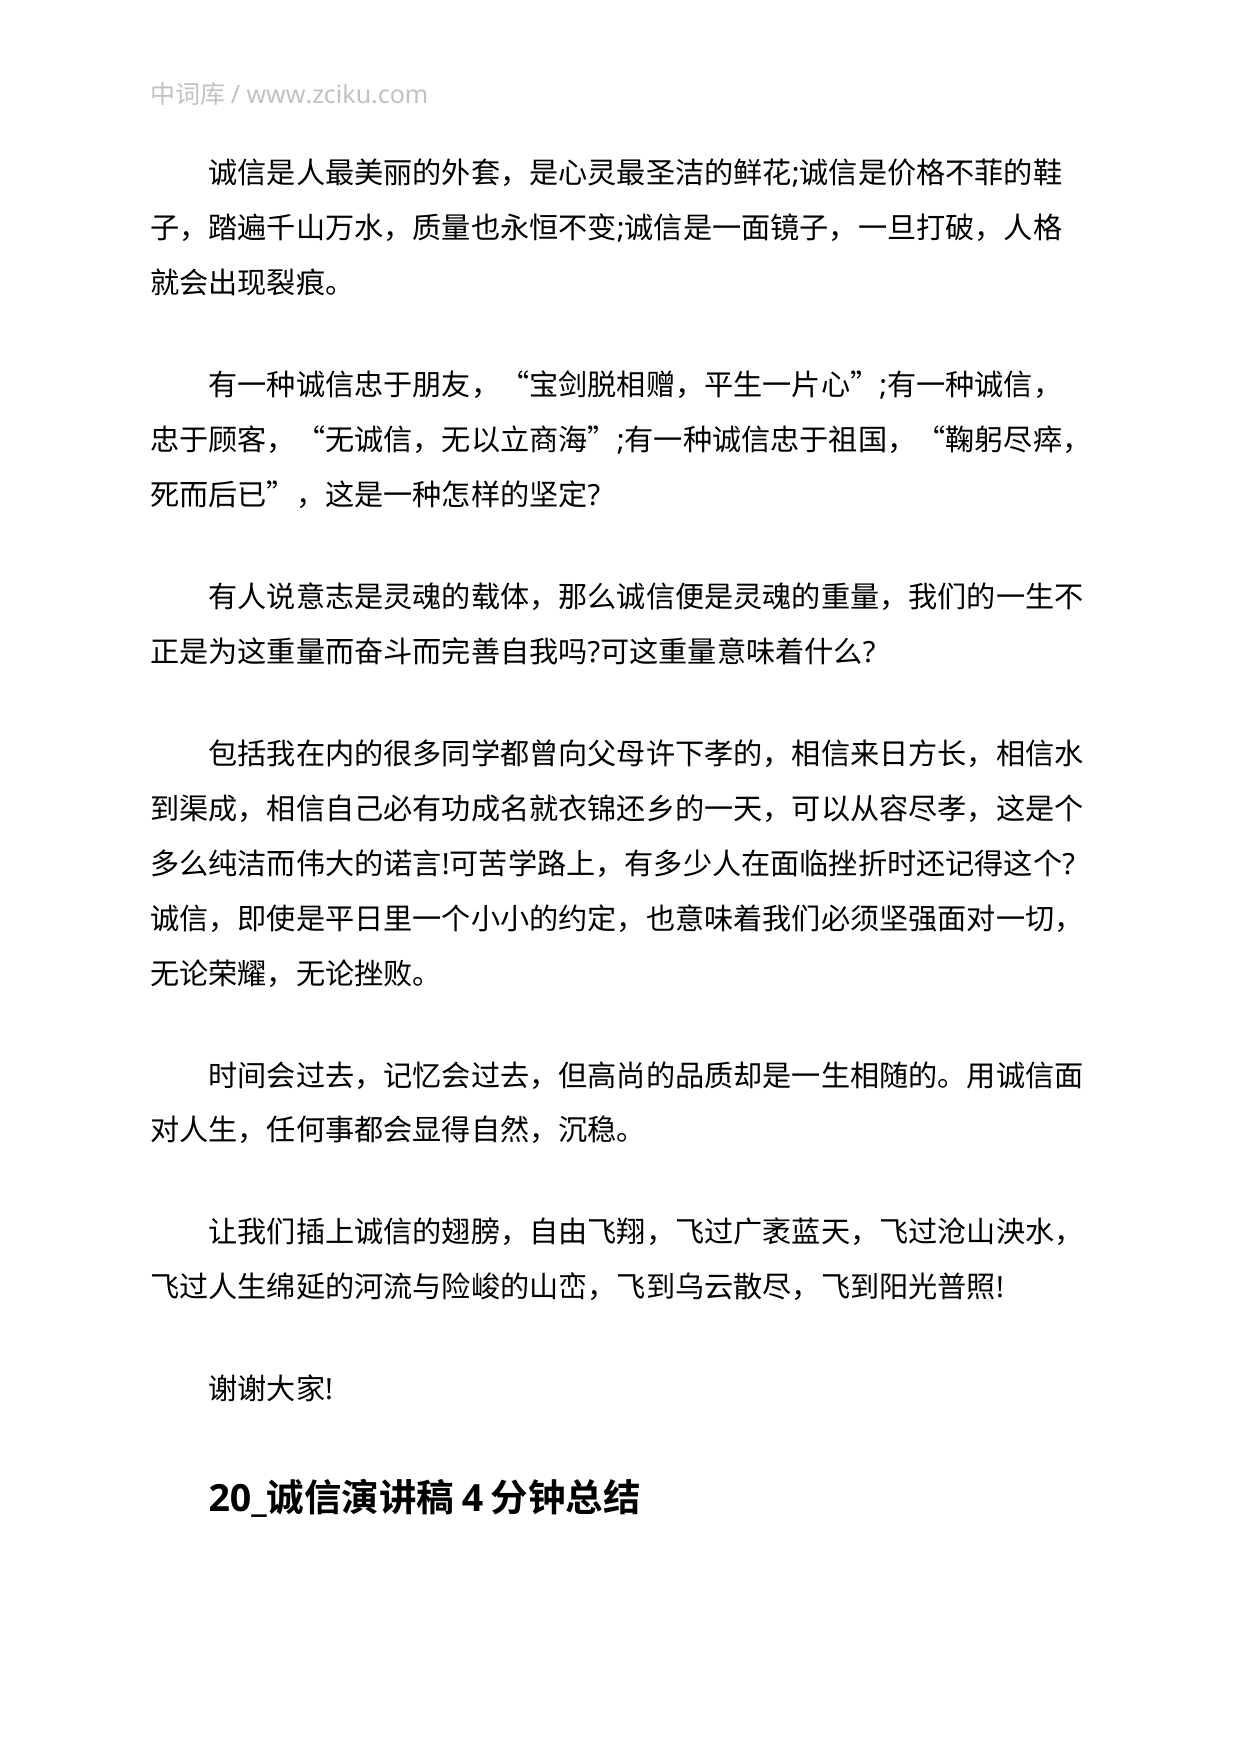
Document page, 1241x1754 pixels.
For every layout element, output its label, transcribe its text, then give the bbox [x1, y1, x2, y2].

text 有人说意志是灵魂的载体，那么诚信便是灵魂的重量，我们的一生不正是为这重量而奋斗而完善自我吗?可这重量意味着什么? [150, 574, 1090, 671]
text 诚信是人最美丽的外套，是心灵最圣洁的鲜花;诚信是价格不菲的鞋子，踏遍千山万水，质量也永恒不变;诚信是一面镜子，一旦打破，人格就会出现裂痕。 [150, 150, 1090, 302]
text 包括我在内的很多同学都曾向父母许下孝的，相信来日方长，相信水到渠成，相信自己必有功成名就衣锦还乡的一天，可以从容尽孝，这是个多么纯洁而伟大的诺言!可苦学路上，有多少人在面临挫折时还记得这个?诚信，即使是平日里一个小小的约定，也意味着我们必须坚强面对一切，无论荣耀，无论挫败。 [150, 731, 1090, 993]
text 让我们插上诚信的翅膀，自由飞翔，飞过广袤蓝天，飞过沧山泱水，飞过人生绵延的河流与险峻的山峦，飞到乌云散尽，飞到阳光普照! [150, 1209, 1090, 1306]
text 谢谢大家! [150, 1366, 1090, 1408]
text 20_诚信演讲稿4分钟总结 [150, 1468, 1090, 1522]
text 时间会过去，记忆会过去，但高尚的品质却是一生相随的。用诚信面对人生，任何事都会显得自然，沉稳。 [150, 1052, 1090, 1149]
text 有一种诚信忠于朋友，“宝剑脱相赠，平生一片心”;有一种诚信，忠于顾客，“无诚信，无以立商海”;有一种诚信忠于祖国，“鞠躬尽瘁，死而后已”，这是一种怎样的坚定? [150, 362, 1090, 514]
